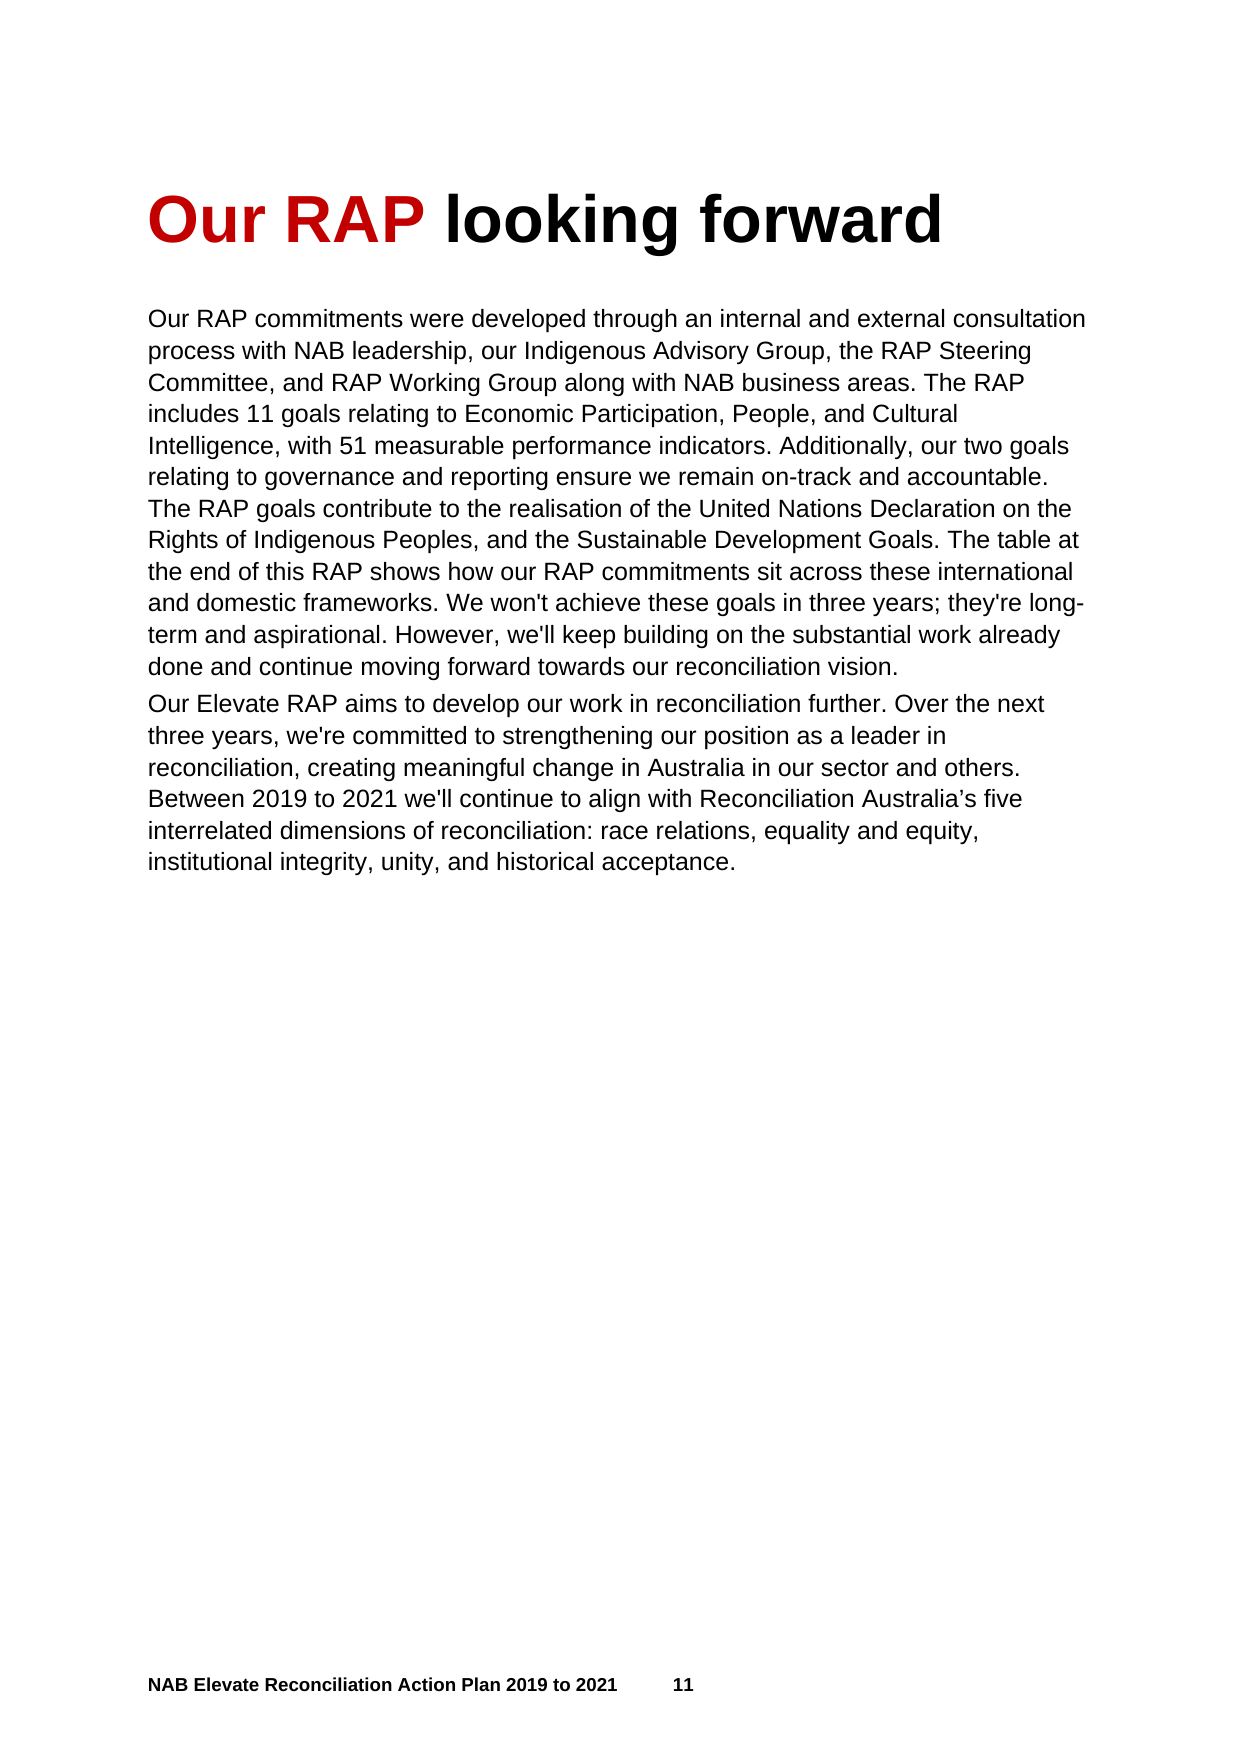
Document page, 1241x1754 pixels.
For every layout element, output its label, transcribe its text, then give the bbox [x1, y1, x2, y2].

subtitle Our RAP looking forward [148, 193, 1092, 254]
text Our RAP commitments were developed through an internal and external consultation process with NAB leadership, our Indigenous Advisory Group, the RAP Steering Committee, and RAP Working Group along with NAB business areas. The RAP includes 11 goals relating to Economic Participation, People, and Cultural Intelligence, with 51 measurable performance indicators. Additionally, our two goals relating to governance and reporting ensure we remain on-track and accountable. The RAP goals contribute to the realisation of the United Nations Declaration on the Rights of Indigenous Peoples, and the Sustainable Development Goals. The table at the end of this RAP shows how our RAP commitments sit across these international and domestic frameworks. We won't achieve these goals in three years; they're long-term and aspirational. However, we'll keep building on the substantial work already done and continue moving forward towards our reconciliation vision. [148, 304, 1092, 680]
text Our Elevate RAP aims to develop our work in reconciliation further. Over the next three years, we're committed to strengthening our position as a leader in reconciliation, creating meaningful change in Australia in our sector and others. Between 2019 to 2021 we'll continue to align with Reconciliation Australia’s five interrelated dimensions of reconciliation: race relations, equality and equity, institutional integrity, unity, and historical acceptance. [148, 689, 1092, 876]
